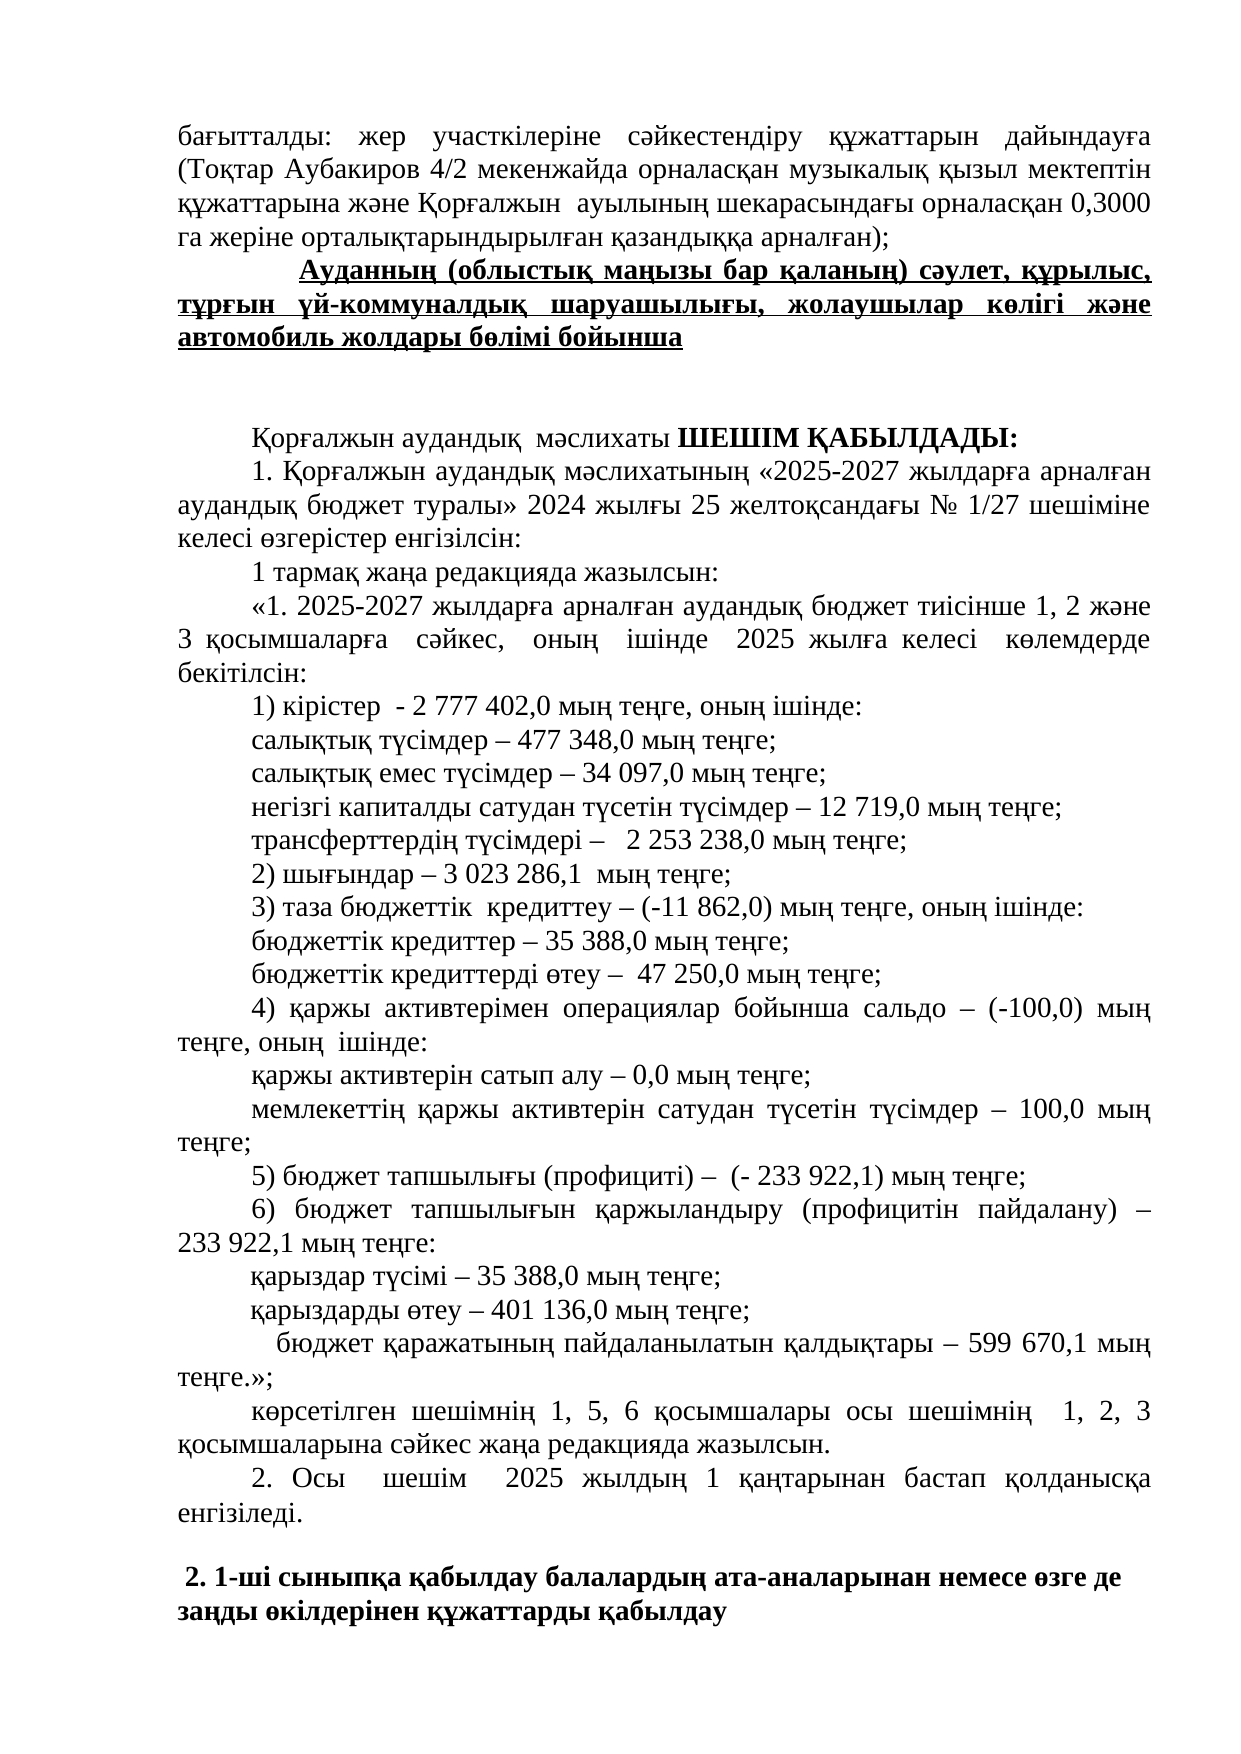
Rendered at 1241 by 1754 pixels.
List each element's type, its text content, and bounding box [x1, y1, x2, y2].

text трансферттердің түсімдері – 2 253 238,0 мың теңге; [177, 822, 1152, 856]
text Ауданның (облыстық маңызы бар қаланың) сәулет, құрылыс, тұрғын үй-коммуналдық шаруашылығы, жолаушылар көлігі және автомобиль жолдары бөлімі бойынша [177, 252, 1152, 315]
text бюджеттік кредиттерді өтеу – 47 250,0 мың теңге; [177, 957, 1152, 990]
text қарыздарды өтеу – 401 136,0 мың теңге; [177, 1292, 1152, 1326]
text 2. 1-ші сыныпқа қабылдау балалардың ата-аналарынан немесе өзге де заңды өкілдерінен құжаттарды қабылдау [727, 1559, 1152, 1626]
text көрсетілген шешімнің 1, 5, 6 қосымшалары осы шешімнің 1, 2, 3 қосымшаларына сәйкес жаңа редакцияда жазылсын. [177, 1393, 1152, 1460]
text 3) таза бюджеттік кредиттеу – (-11 862,0) мың теңге, оның ішінде: [177, 889, 1152, 923]
text 1 тармақ жаңа редакцияда жазылсын: [177, 554, 1152, 588]
text 5) бюджет тапшылығы (профициті) – (- 233 922,1) мың теңге; [177, 1158, 1152, 1191]
text «1. 2025-2027 жылдарға арналған аудандық бюджет тиісінше 1, 2 және 3 қосымшаларға сәйкес, оның ішінде 2025 жылға келесі көлемдерде бекітілсін: [177, 588, 1152, 688]
text 4) қаржы активтерімен операциялар бойынша сальдо – (-100,0) мың теңге, оның ішінде: [177, 990, 1152, 1057]
text салықтық емес түсімдер – 34 097,0 мың теңге; [177, 755, 1152, 789]
text қарыздар түсімі – 35 388,0 мың теңге; [177, 1258, 1152, 1292]
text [177, 118, 1152, 252]
text 6) бюджет тапшылығын қаржыландыру (профицитін пайдалану) – 233 922,1 мың теңге: [177, 1191, 1152, 1258]
text салықтық түсімдер – 477 348,0 мың теңге; [177, 722, 1152, 755]
text Қорғалжын аудандық мәслихаты ШЕШІМ ҚАБЫЛДАДЫ: [177, 420, 1152, 453]
text бюджеттік кредиттер – 35 388,0 мың теңге; [177, 923, 1152, 957]
text негізгі капиталды сатудан түсетін түсімдер – 12 719,0 мың теңге; [177, 789, 1152, 822]
text Ауданның (облыстық маңызы бар қаланың) сәулет, құрылыс, тұрғын үй-коммуналдық шаруашылығы, жолаушылар көлігі және автомобиль жолдары бөлімі бойынша [177, 316, 1152, 353]
text бюджет қаражатының пайдаланылатын қалдықтары – 599 670,1 мың теңге.»; [177, 1326, 1152, 1393]
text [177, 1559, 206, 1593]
text 2) шығындар – 3 023 286,1 мың теңге; [177, 856, 1152, 889]
text 1. Қорғалжын аудандық мәслихатының «2025-2027 жылдарға арналған аудандық бюджет туралы» 2024 жылғы 25 желтоқсандағы № 1/27 шешіміне келесі өзгерістер енгізілсін: [177, 453, 1152, 554]
text 2. Осы шешім 2025 жылдың 1 қаңтарынан бастап қолданысқа енгізіледі. [177, 1460, 1152, 1528]
text 1) кірістер - 2 777 402,0 мың теңге, оның ішінде: [177, 688, 1152, 722]
text қаржы активтерін сатып алу – 0,0 мың теңге; [177, 1057, 1152, 1091]
text мемлекеттің қаржы активтерін сатудан түсетін түсімдер – 100,0 мың теңге; [177, 1091, 1152, 1158]
